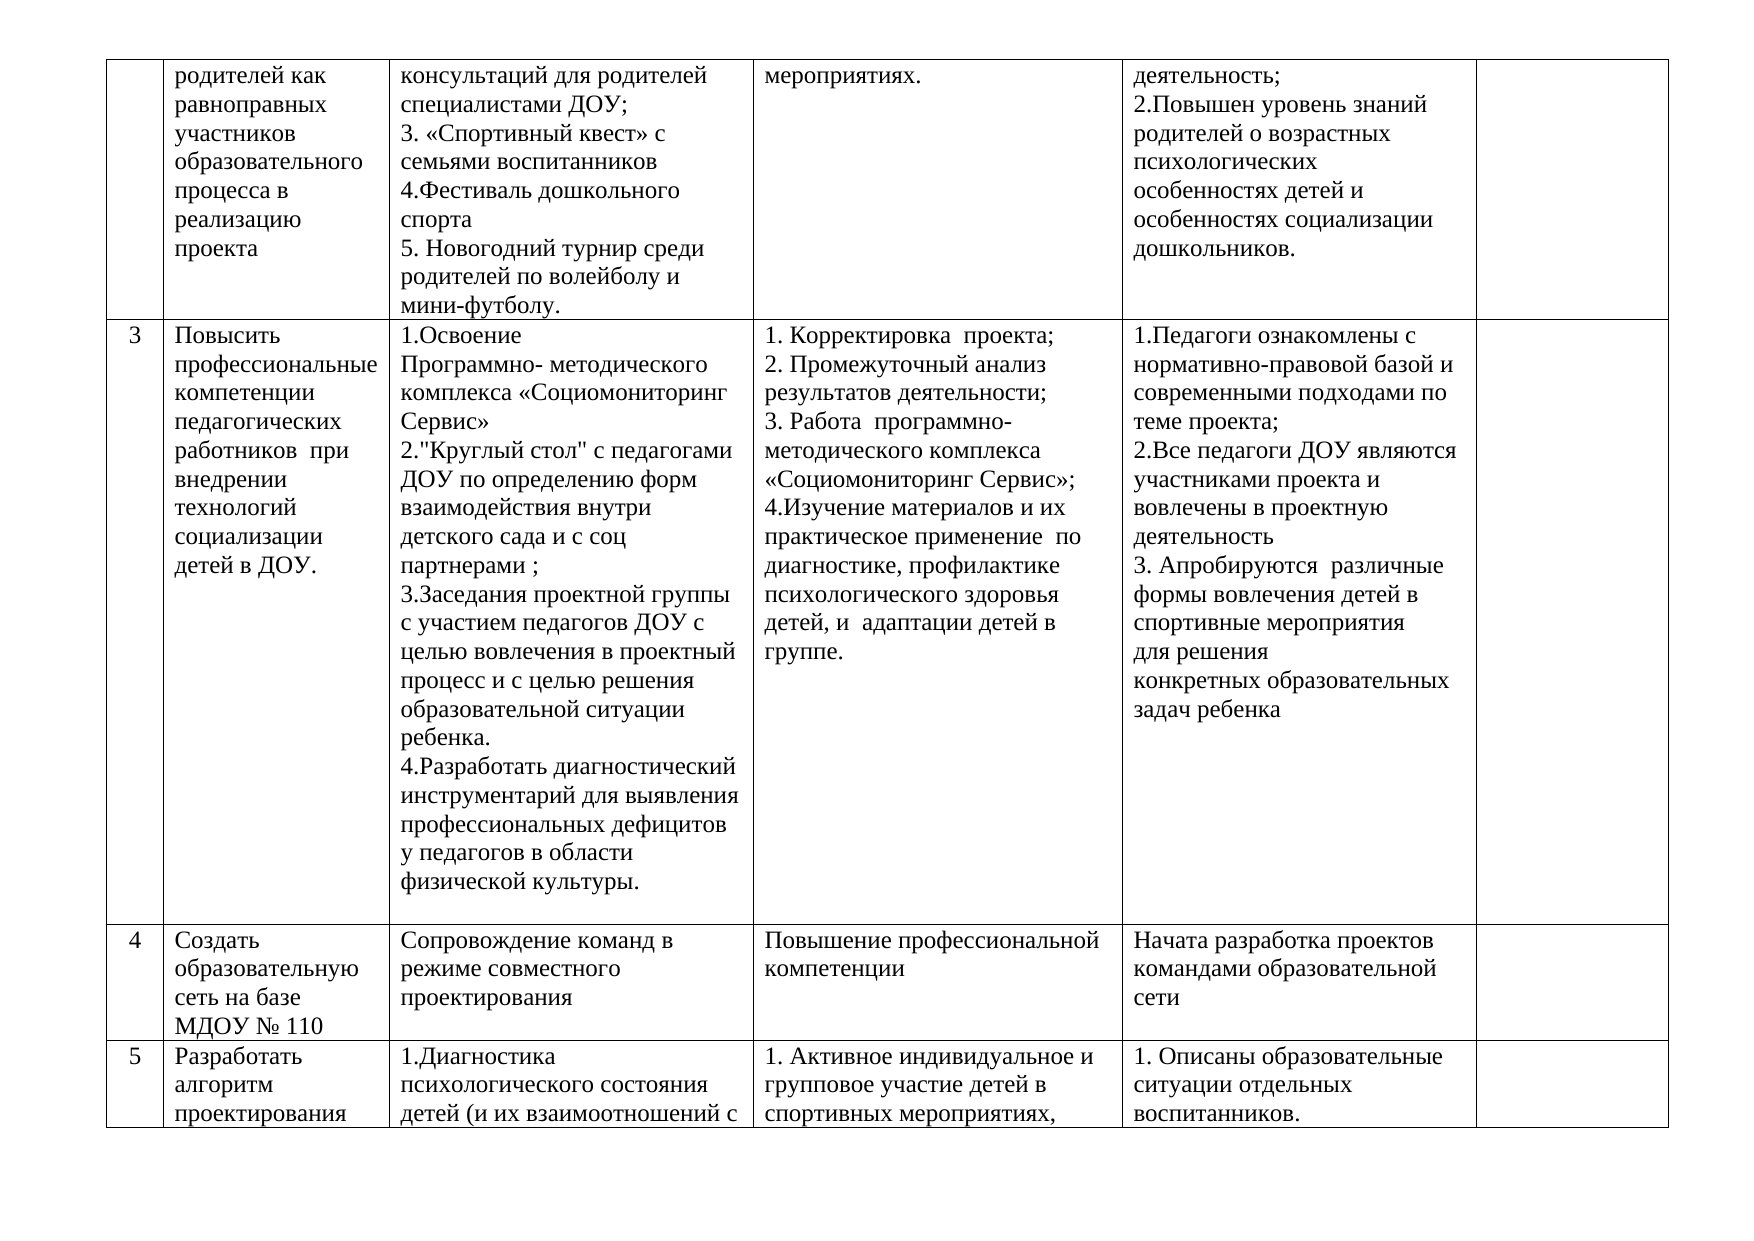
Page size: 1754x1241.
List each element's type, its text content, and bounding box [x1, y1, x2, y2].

table_cell Создать образовательную сеть на базе МДОУ № 110 [164, 925, 389, 1040]
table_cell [390, 60, 753, 319]
table_cell [1477, 925, 1668, 1040]
table_cell 4 [107, 925, 163, 1040]
table_cell 3 [107, 320, 163, 924]
table_cell 2 [107, 60, 163, 319]
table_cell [164, 1041, 389, 1127]
table_cell [1477, 1041, 1668, 1127]
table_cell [164, 60, 389, 319]
table_cell 1. Корректировка проекта; 2. Промежуточный анализ результатов деятельности; 3. Работа программно- методического комплекса «Социомониторинг Сервис»; 4.Изучение материалов и их практическое применение по диагностике, профилактике психологического здоровья детей, и адаптации детей в группе. [754, 320, 1122, 924]
table_cell 1.Педагоги ознакомлены с нормативно-правовой базой и современными подходами по теме проекта; 2.Все педагоги ДОУ являются участниками проекта и вовлечены в проектную деятельность 3. Апробируются различные формы вовлечения детей в спортивные мероприятия для решения конкретных образовательных задач ребенка [1123, 320, 1476, 924]
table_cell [754, 1041, 1122, 1127]
table_cell Повысить профессиональные компетенции педагогических работников при внедрении технологий социализации детей в ДОУ. [164, 320, 389, 924]
table_cell 5 [107, 1041, 163, 1127]
table_cell Начата разработка проектов командами образовательной сети [1123, 925, 1476, 1040]
table_cell Повышение профессиональной компетенции [754, 925, 1122, 1040]
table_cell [754, 60, 1122, 319]
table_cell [390, 1041, 753, 1127]
table_cell 1.Освоение Программно- методического комплекса «Социомониторинг Сервис» 2."Круглый стол" с педагогами ДОУ по определению форм взаимодействия внутри детского сада и с соц партнерами ; 3.Заседания проектной группы с участием педагогов ДОУ с целью вовлечения в проектный процесс и с целью решения образовательной ситуации ребенка. 4.Разработать диагностический инструментарий для выявления профессиональных дефицитов у педагогов в области физической культуры. [390, 320, 753, 924]
table_cell [1477, 320, 1668, 924]
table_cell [1123, 60, 1476, 319]
table_cell [1477, 60, 1668, 319]
table_cell Сопровождение команд в режиме совместного проектирования [390, 925, 753, 1040]
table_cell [1123, 1041, 1476, 1127]
